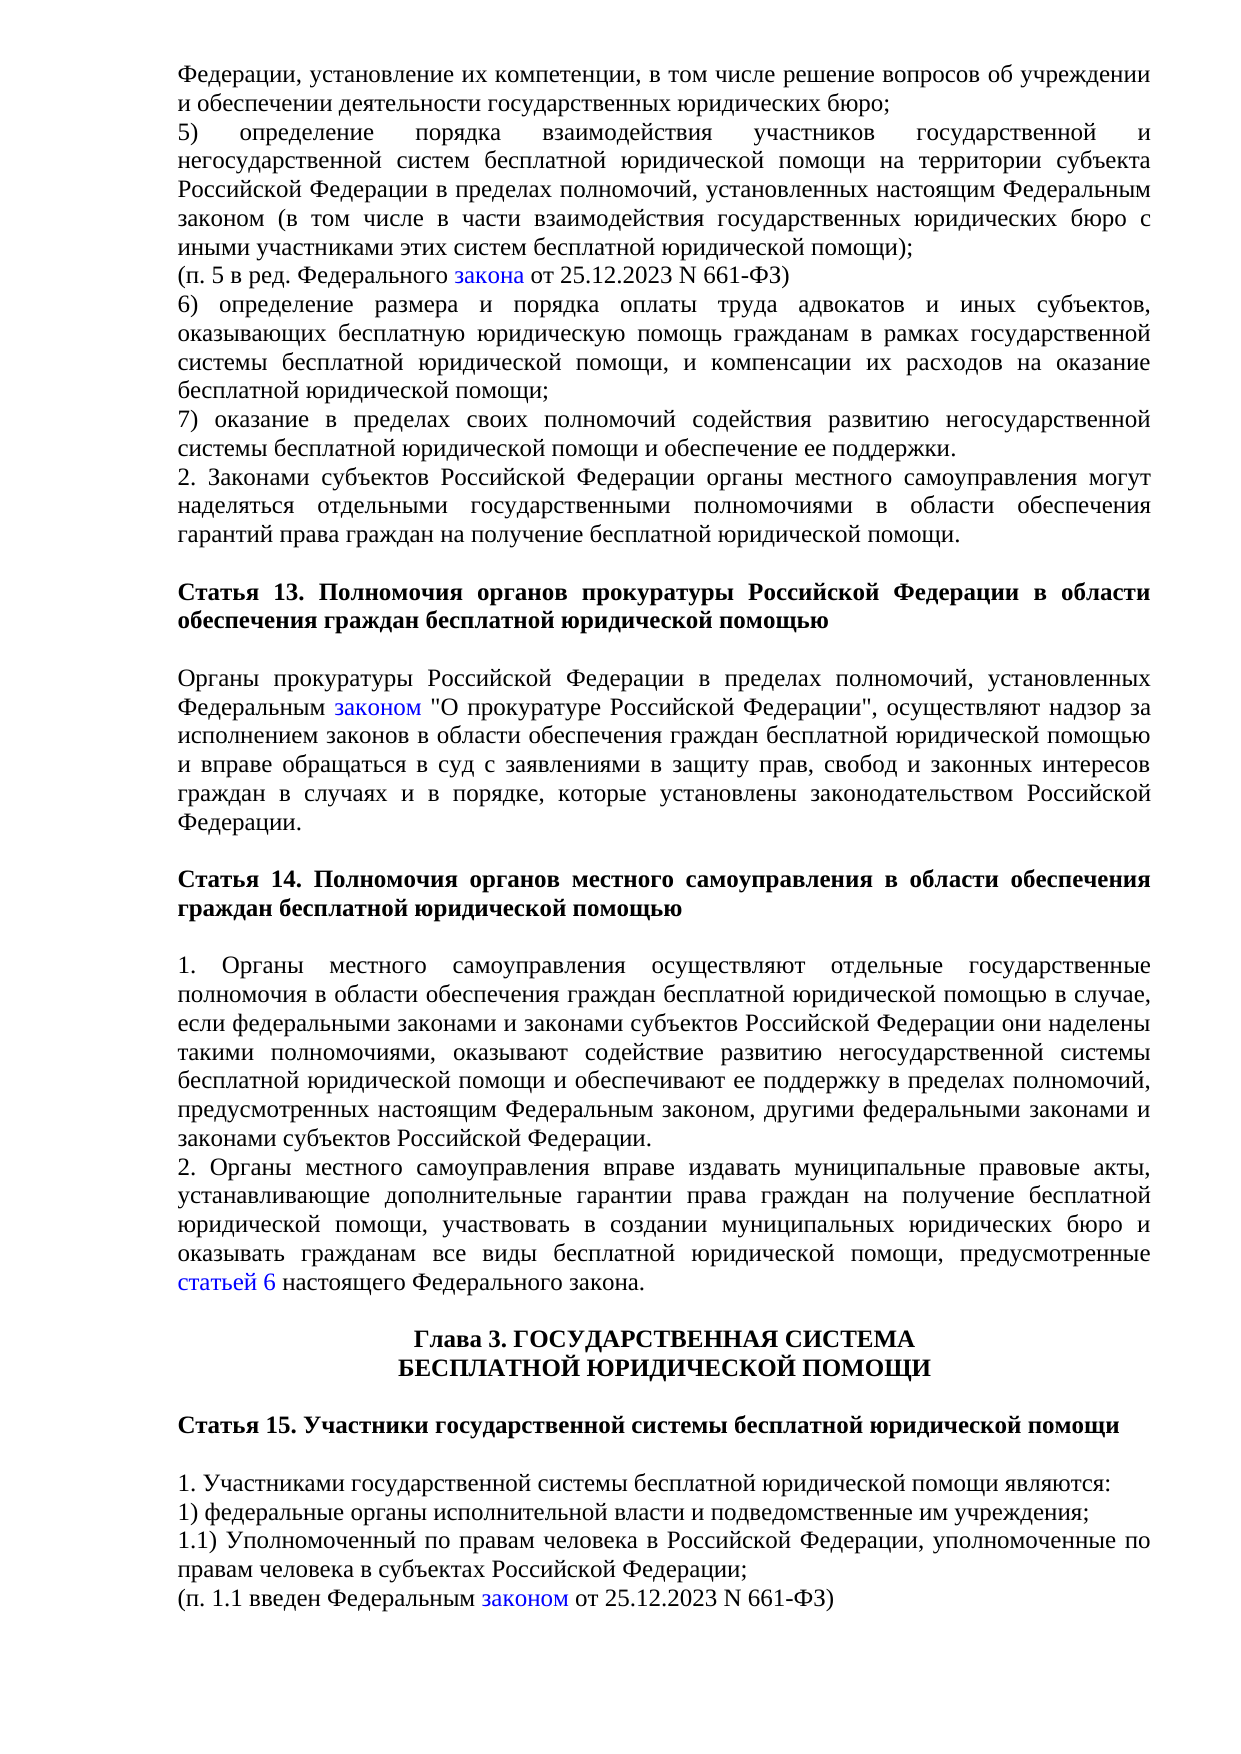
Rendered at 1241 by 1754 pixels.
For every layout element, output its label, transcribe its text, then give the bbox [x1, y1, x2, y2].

title Статья 15. Участники государственной системы бесплатной юридической помощи [177, 1410, 1152, 1439]
text 1) федеральные органы исполнительной власти и подведомственные им учреждения; [177, 1497, 1152, 1525]
text 5) определение порядка взаимодействия участников государственной и негосударственной систем бесплатной юридической помощи на территории субъекта Российской Федерации в пределах полномочий, установленных настоящим Федеральным законом (в том числе в части взаимодействия государственных юридических бюро с иными участниками этих систем бесплатной юридической помощи); [177, 117, 1152, 260]
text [177, 59, 1152, 117]
text Органы прокуратуры Российской Федерации в пределах полномочий, установленных Федеральным законом "О прокуратуре Российской Федерации", осуществляют надзор за исполнением законов в области обеспечения граждан бесплатной юридической помощью и вправе обращаться в суд с заявлениями в защиту прав, свобод и законных интересов граждан в случаях и в порядке, которые установлены законодательством Российской Федерации. [177, 663, 1152, 835]
title Глава 3. ГОСУДАРСТВЕННАЯ СИСТЕМА [177, 1324, 1152, 1353]
text (п. 1.1 введен Федеральным законом от 25.12.2023 N 661-ФЗ) [177, 1583, 1152, 1612]
text 2. Органы местного самоуправления вправе издавать муниципальные правовые акты, устанавливающие дополнительные гарантии права граждан на получение бесплатной юридической помощи, участвовать в создании муниципальных юридических бюро и оказывать гражданам все виды бесплатной юридической помощи, предусмотренные статьей 6 настоящего Федерального закона. [177, 1152, 1152, 1295]
text 6) определение размера и порядка оплаты труда адвокатов и иных субъектов, оказывающих бесплатную юридическую помощь гражданам в рамках государственной системы бесплатной юридической помощи, и компенсации их расходов на оказание бесплатной юридической помощи; [177, 289, 1152, 404]
text 7) оказание в пределах своих полномочий содействия развитию негосударственной системы бесплатной юридической помощи и обеспечение ее поддержки. [177, 404, 1152, 462]
text 1.1) Уполномоченный по правам человека в Российской Федерации, уполномоченные по правам человека в субъектах Российской Федерации; [177, 1525, 1152, 1583]
text 2. Законами субъектов Российской Федерации органы местного самоуправления могут наделяться отдельными государственными полномочиями в области обеспечения гарантий права граждан на получение бесплатной юридической помощи. [177, 462, 1152, 548]
text (п. 5 в ред. Федерального закона от 25.12.2023 N 661-ФЗ) [177, 260, 1152, 289]
text 1. Участниками государственной системы бесплатной юридической помощи являются: [177, 1468, 1152, 1497]
text 1. Органы местного самоуправления осуществляют отдельные государственные полномочия в области обеспечения граждан бесплатной юридической помощью в случае, если федеральными законами и законами субъектов Российской Федерации они наделены такими полномочиями, оказывают содействие развитию негосударственной системы бесплатной юридической помощи и обеспечивают ее поддержку в пределах полномочий, предусмотренных настоящим Федеральным законом, другими федеральными законами и законами субъектов Российской Федерации. [177, 950, 1152, 1152]
title Статья 14. Полномочия органов местного самоуправления в области обеспечения граждан бесплатной юридической помощью [177, 864, 1152, 922]
title Статья 13. Полномочия органов прокуратуры Российской Федерации в области обеспечения граждан бесплатной юридической помощью [177, 577, 1152, 634]
title БЕСПЛАТНОЙ ЮРИДИЧЕСКОЙ ПОМОЩИ [177, 1353, 1152, 1382]
